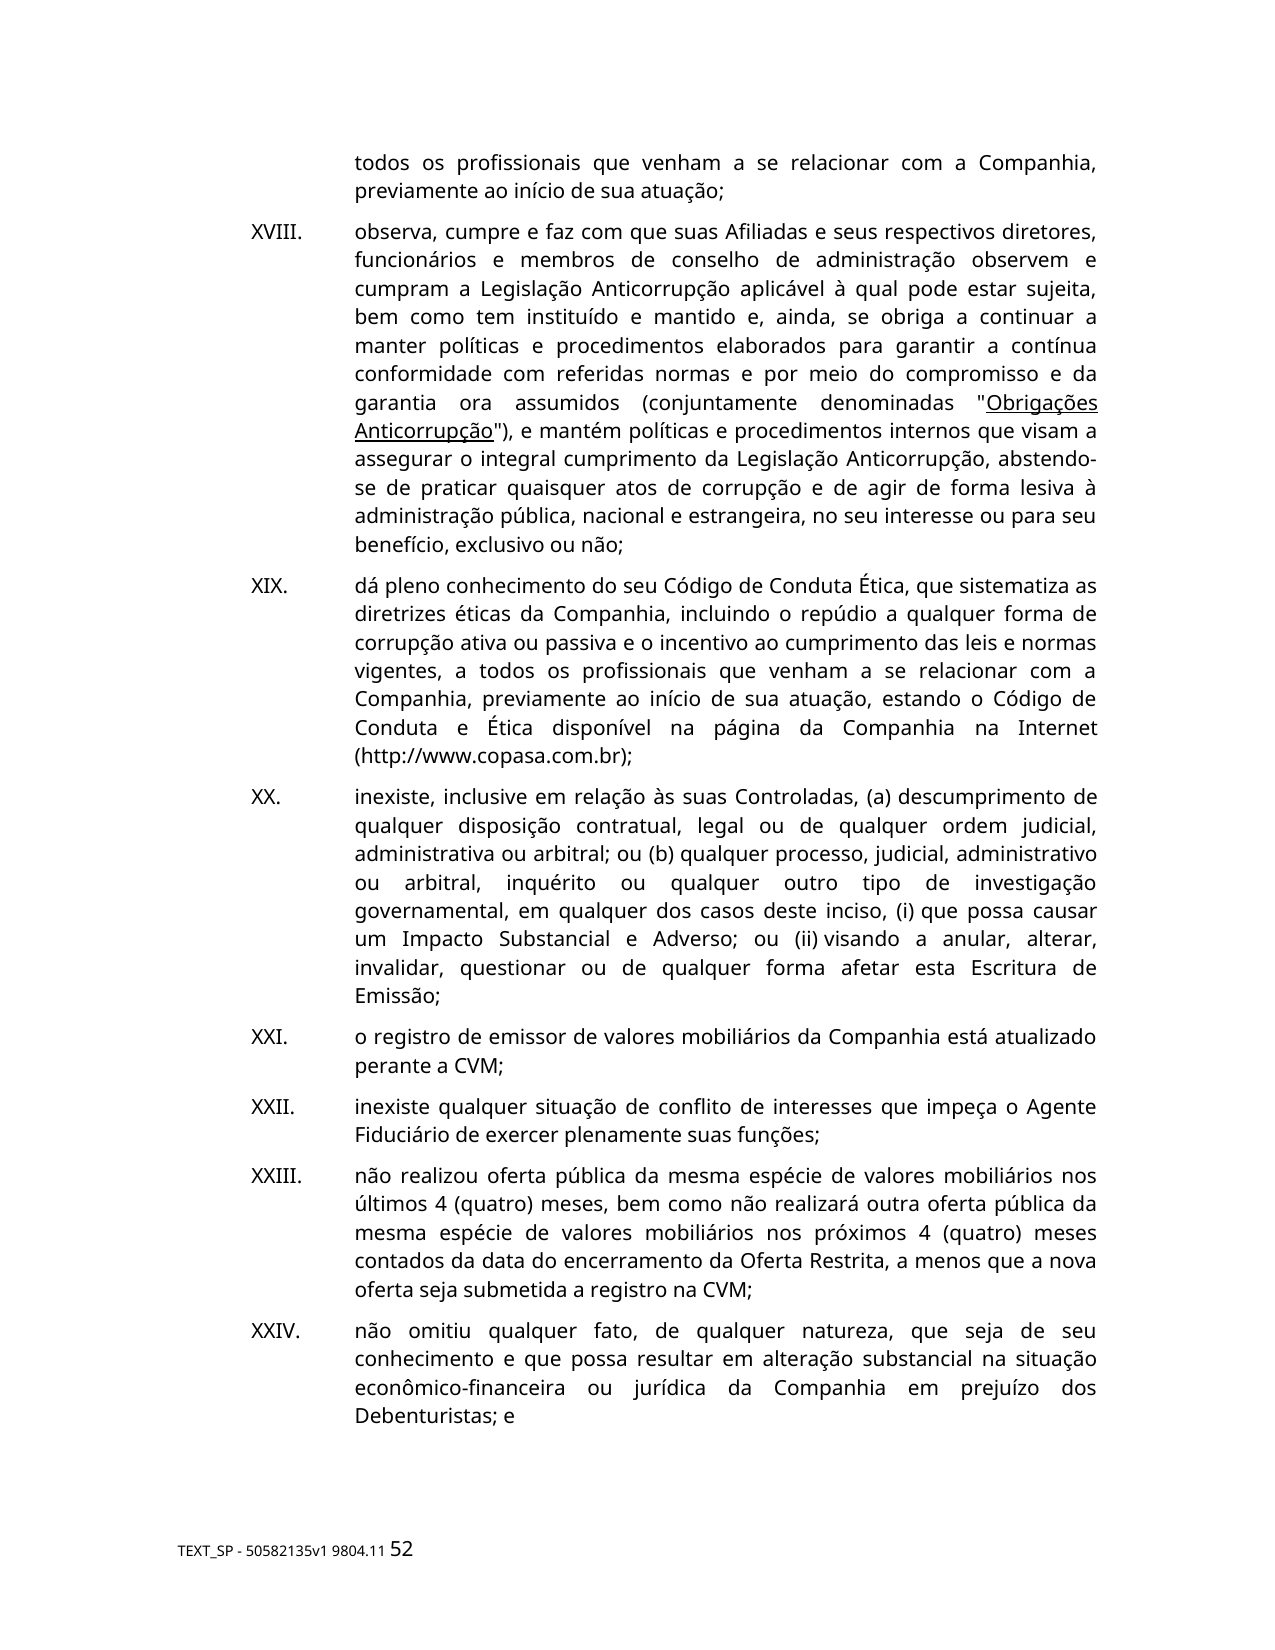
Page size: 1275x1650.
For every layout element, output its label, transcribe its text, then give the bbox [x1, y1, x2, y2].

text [251, 148, 1098, 204]
text XIX. dá pleno conhecimento do seu Código de Conduta Ética, que sistematiza as diretrizes éticas da Companhia, incluindo o repúdio a qualquer forma de corrupção ativa ou passiva e o incentivo ao cumprimento das leis e normas vigentes, a todos os profissionais que venham a se relacionar com a Companhia, previamente ao início de sua atuação, estando o Código de Conduta e Ética disponível na página da Companhia na Internet (http://www.copasa.com.br); [251, 571, 1098, 770]
text XXIV. não omitiu qualquer fato, de qualquer natureza, que seja de seu conhecimento e que possa resultar em alteração substancial na situação econômico-financeira ou jurídica da Companhia em prejuízo dos Debenturistas; e [251, 1316, 1098, 1429]
text XXIII. não realizou oferta pública da mesma espécie de valores mobiliários nos últimos 4 (quatro) meses, bem como não realizará outra oferta pública da mesma espécie de valores mobiliários nos próximos 4 (quatro) meses contados da data do encerramento da Oferta Restrita, a menos que a nova oferta seja submetida a registro na CVM; [251, 1161, 1098, 1303]
text XXI. o registro de emissor de valores mobiliários da Companhia está atualizado perante a CVM; [251, 1022, 1098, 1079]
text XXII. inexiste qualquer situação de conflito de interesses que impeça o Agente Fiduciário de exercer plenamente suas funções; [251, 1092, 1098, 1149]
text XVIII. observa, cumpre e faz com que suas Afiliadas e seus respectivos diretores, funcionários e membros de conselho de administração observem e cumpram a Legislação Anticorrupção aplicável à qual pode estar sujeita, bem como tem instituído e mantido e, ainda, se obriga a continuar a manter políticas e procedimentos elaborados para garantir a contínua conformidade com referidas normas e por meio do compromisso e da garantia ora assumidos (conjuntamente denominadas "Obrigações Anticorrupção"), e mantém políticas e procedimentos internos que visam a assegurar o integral cumprimento da Legislação Anticorrupção, abstendo-se de praticar quaisquer atos de corrupção e de agir de forma lesiva à administração pública, nacional e estrangeira, no seu interesse ou para seu benefício, exclusivo ou não; [251, 217, 1098, 558]
text XX. inexiste, inclusive em relação às suas Controladas, (a) descumprimento de qualquer disposição contratual, legal ou de qualquer ordem judicial, administrativa ou arbitral; ou (b) qualquer processo, judicial, administrativo ou arbitral, inquérito ou qualquer outro tipo de investigação governamental, em qualquer dos casos deste inciso, (i) que possa causar um Impacto Substancial e Adverso; ou (ii) visando a anular, alterar, invalidar, questionar ou de qualquer forma afetar esta Escritura de Emissão; [251, 782, 1098, 1010]
